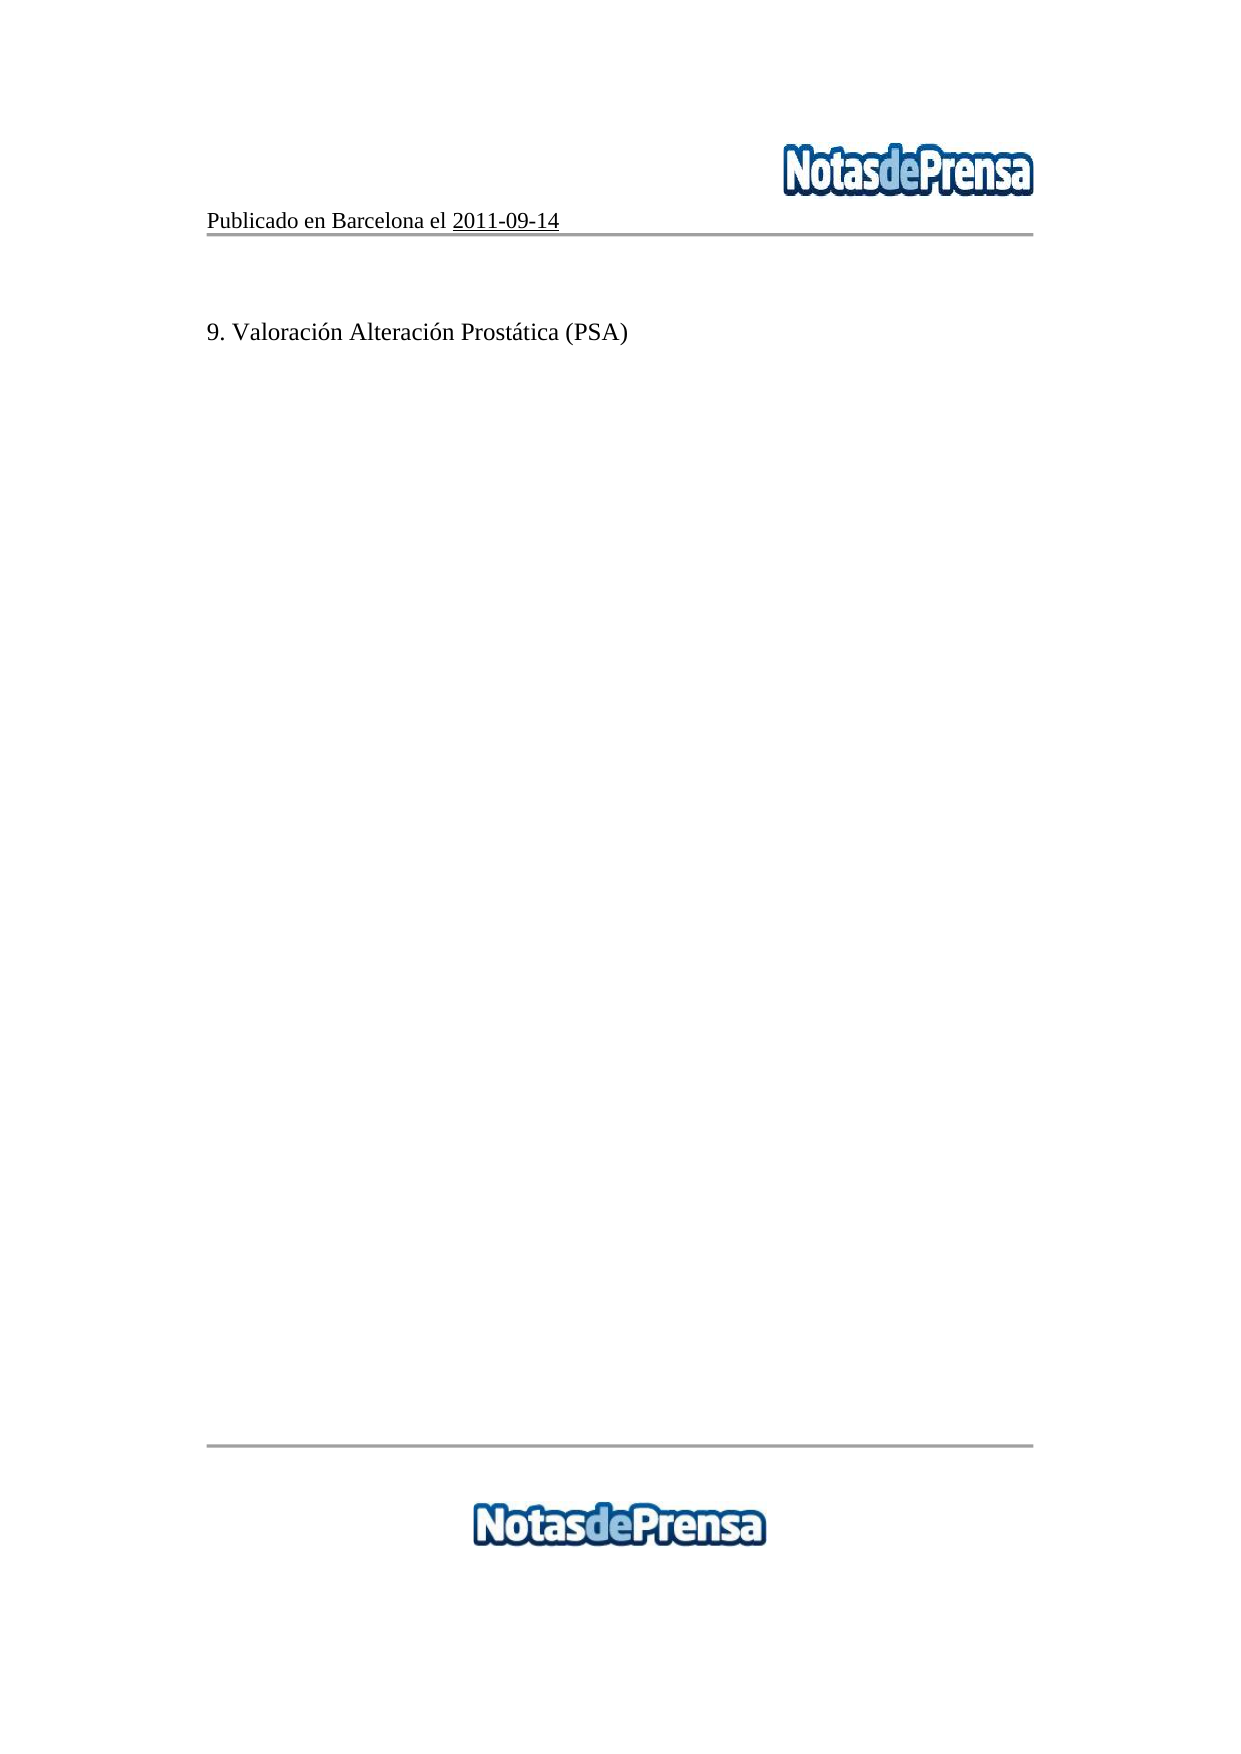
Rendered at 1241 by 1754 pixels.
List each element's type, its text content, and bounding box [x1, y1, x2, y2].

picture [473, 1501, 767, 1548]
picture [783, 142, 1034, 199]
